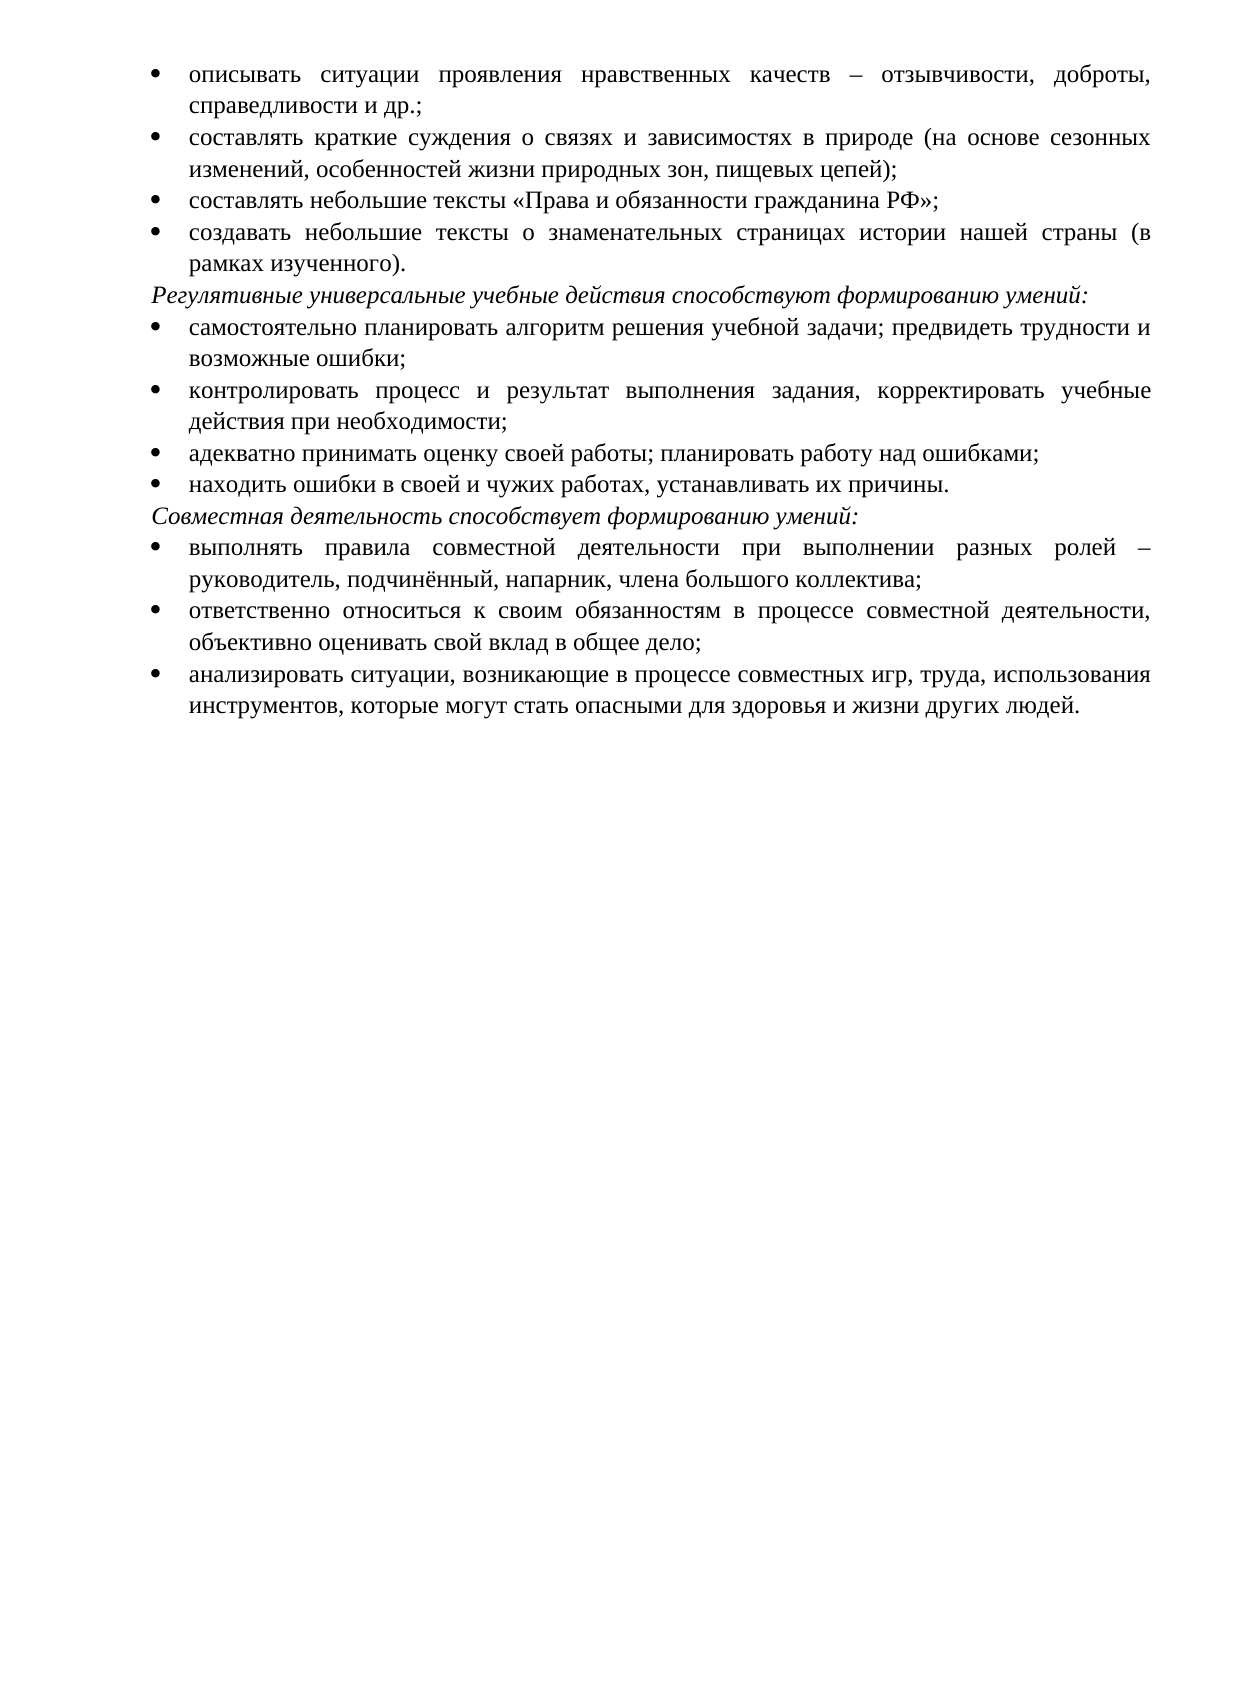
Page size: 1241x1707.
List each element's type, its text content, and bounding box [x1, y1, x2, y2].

list описывать ситуации проявления нравственных качеств – отзывчивости, доброты, справедливости и др.; [151, 59, 1152, 119]
text Регулятивные универсальные учебные действия способствуют формированию умений: [89, 280, 1152, 309]
list самостоятельно планировать алгоритм решения учебной задачи; предвидеть трудности и возможные ошибки; [151, 312, 1152, 372]
list ответственно относиться к своим обязанностям в процессе совместной деятельности, объективно оценивать свой вклад в общее дело; [151, 596, 1152, 656]
list контролировать процесс и результат выполнения задания, корректировать учебные действия при необходимости; [151, 375, 1152, 435]
list составлять небольшие тексты «Права и обязанности гражданина РФ»; [151, 185, 1152, 214]
list адекватно принимать оценку своей работы; планировать работу над ошибками; [151, 438, 1152, 467]
list составлять краткие суждения о связях и зависимостях в природе (на основе сезонных изменений, особенностей жизни природных зон, пищевых цепей); [151, 122, 1152, 182]
list находить ошибки в своей и чужих работах, устанавливать их причины. [151, 469, 1152, 498]
list создавать небольшие тексты о знаменательных страницах истории нашей страны (в рамках изученного). [151, 217, 1152, 277]
list анализировать ситуации, возникающие в процессе совместных игр, труда, использования инструментов, которые могут стать опасными для здоровья и жизни других людей. [151, 659, 1152, 719]
list выполнять правила совместной деятельности при выполнении разных ролей – руководитель, подчинённый, напарник, члена большого коллектива; [151, 532, 1152, 593]
text Совместная деятельность способствует формированию умений: [89, 501, 1152, 530]
